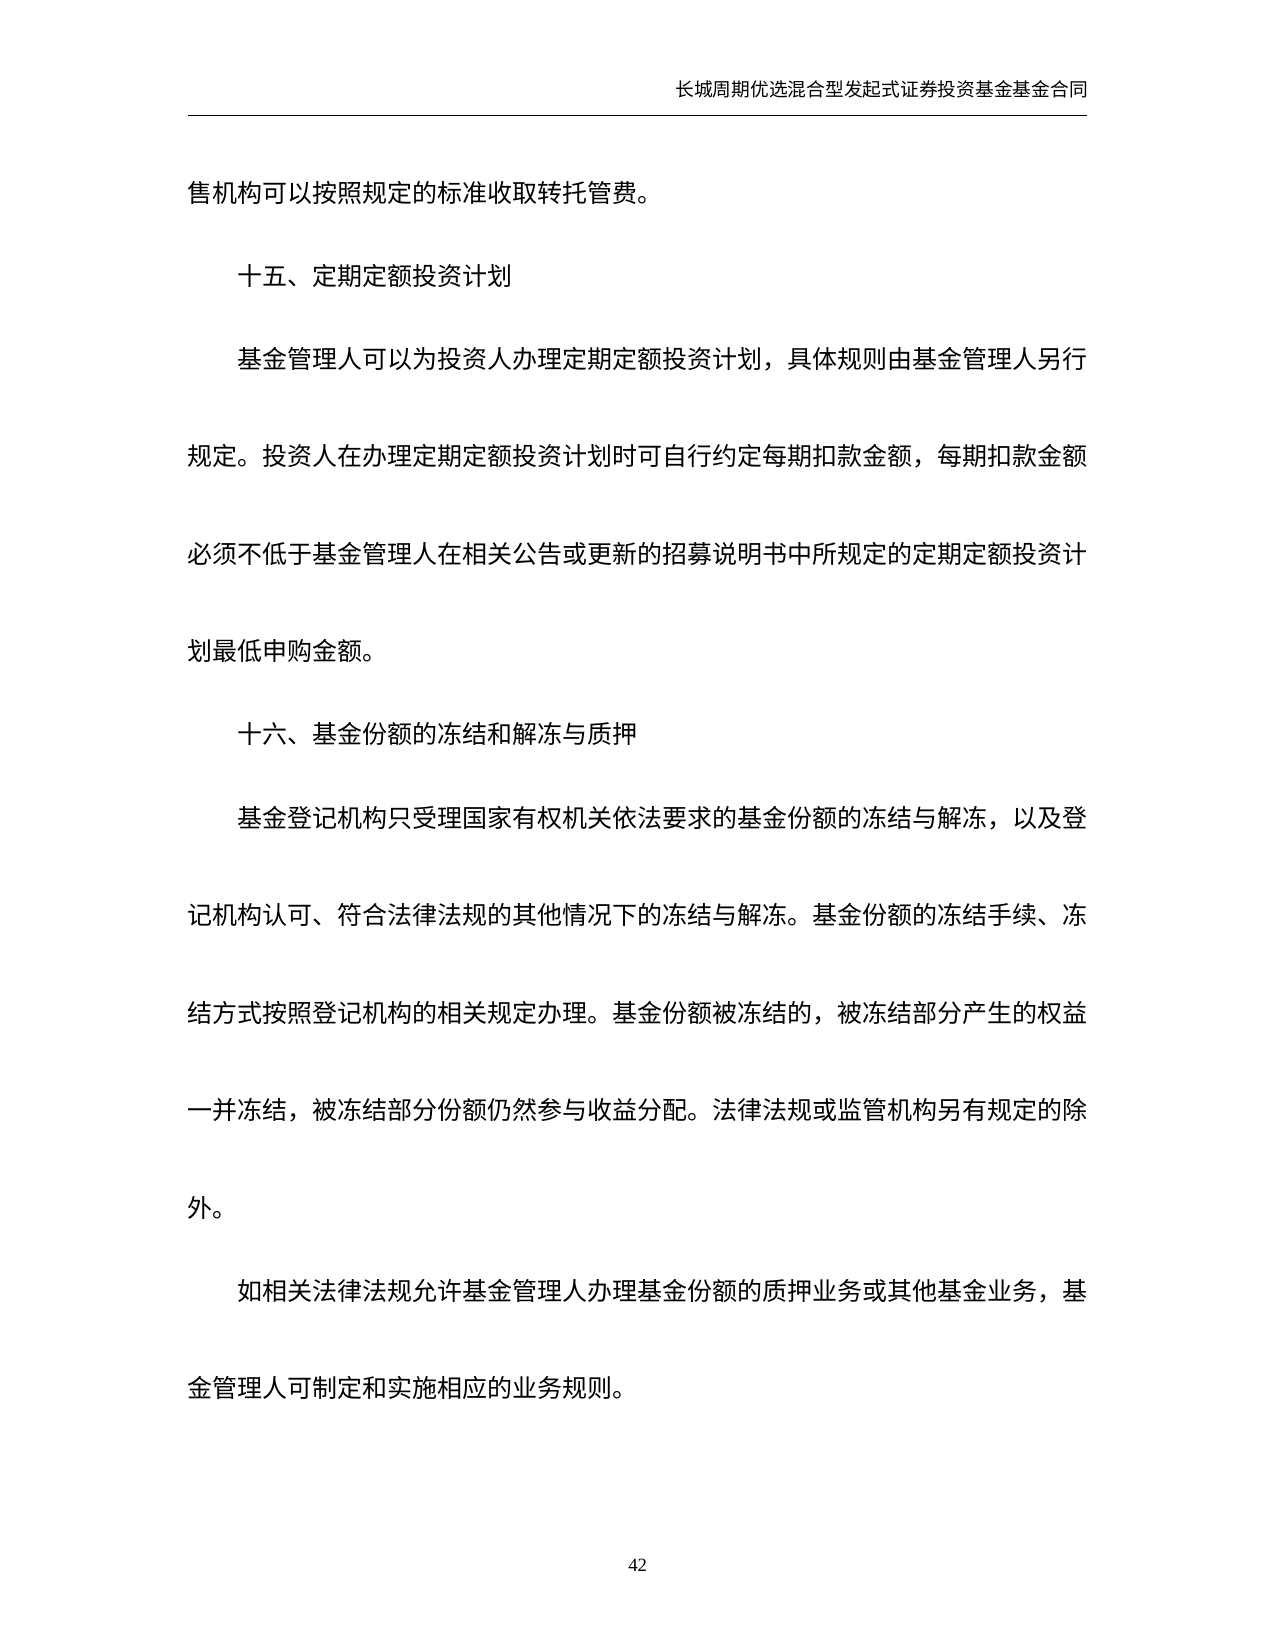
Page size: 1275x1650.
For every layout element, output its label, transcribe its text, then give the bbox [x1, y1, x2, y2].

text 十五、定期定额投资计划 [187, 242, 1087, 307]
text 如相关法律法规允许基金管理人办理基金份额的质押业务或其他基金业务，基金管理人可制定和实施相应的业务规则。 [187, 1257, 1087, 1419]
text 基金管理人可以为投资人办理定期定额投资计划，具体规则由基金管理人另行规定。投资人在办理定期定额投资计划时可自行约定每期扣款金额，每期扣款金额必须不低于基金管理人在相关公告或更新的招募说明书中所规定的定期定额投资计划最低申购金额。 [187, 325, 1087, 682]
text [187, 159, 1087, 224]
text 十六、基金份额的冻结和解冻与质押 [187, 701, 1087, 766]
text 基金登记机构只受理国家有权机关依法要求的基金份额的冻结与解冻，以及登记机构认可、符合法律法规的其他情况下的冻结与解冻。基金份额的冻结手续、冻结方式按照登记机构的相关规定办理。基金份额被冻结的，被冻结部分产生的权益一并冻结，被冻结部分份额仍然参与收益分配。法律法规或监管机构另有规定的除外。 [187, 784, 1087, 1239]
